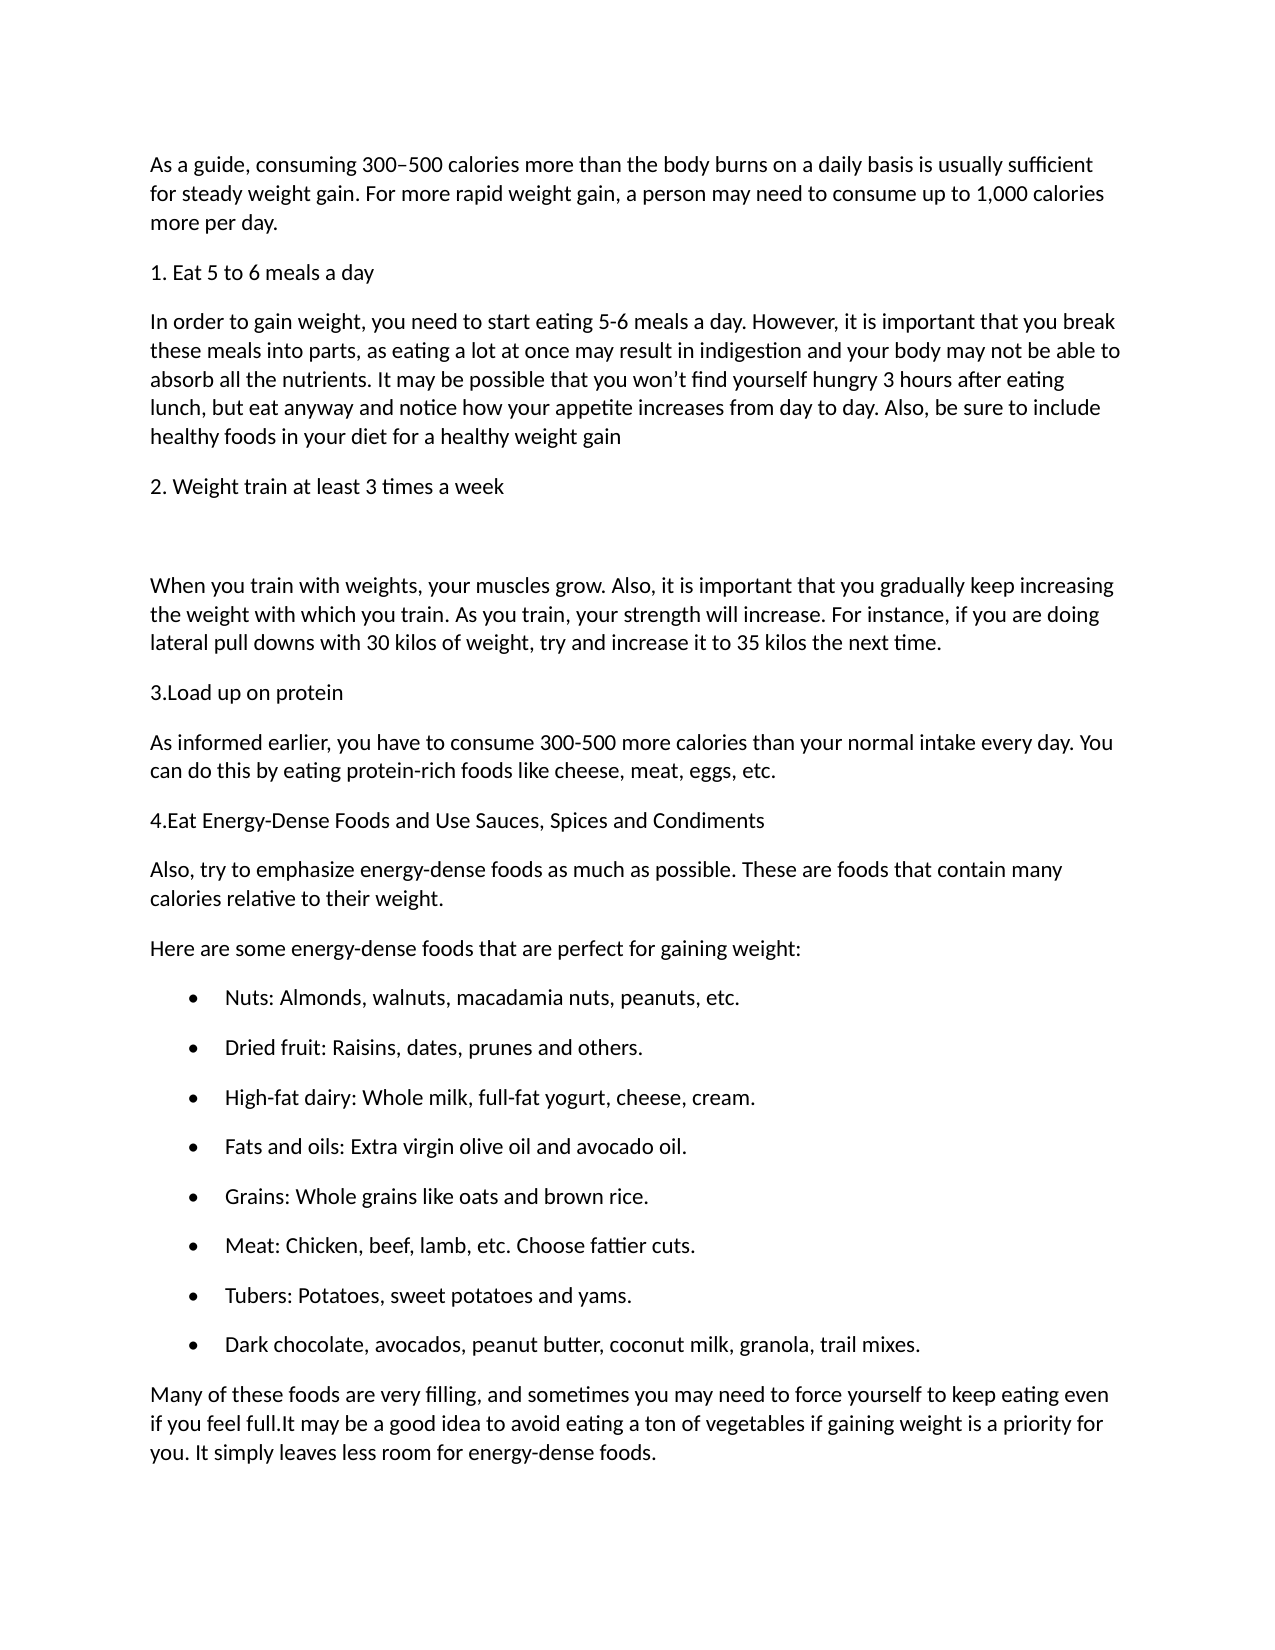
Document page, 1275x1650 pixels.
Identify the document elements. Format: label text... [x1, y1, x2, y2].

text As a guide, consuming 300–500 calories more than the body burns on a daily basis is usually sufficient for steady weight gain. For more rapid weight gain, a person may need to consume up to 1,000 calories more per day. [150, 150, 1125, 236]
list Meat: Chicken, beef, lamb, etc. Choose fattier cuts. [187, 1231, 1125, 1259]
text 3.Load up on protein [150, 677, 1125, 706]
list Grains: Whole grains like oats and brown rice. [187, 1181, 1125, 1210]
text 4.Eat Energy-Dense Foods and Use Sauces, Spices and Condiments [150, 805, 1125, 834]
list Tubers: Potatoes, sweet potatoes and yams. [187, 1280, 1125, 1309]
text When you train with weights, your muscles grow. Also, it is important that you gradually keep increasing the weight with which you train. As you train, your strength will increase. For instance, if you are doing lateral pull downs with 30 kilos of weight, try and increase it to 35 kilos the next time. [150, 570, 1125, 657]
text Here are some energy-dense foods that are perfect for gaining weight: [150, 933, 1125, 962]
list Dried fruit: Raisins, dates, prunes and others. [187, 1032, 1125, 1061]
list Dark chocolate, avocados, peanut butter, coconut milk, granola, trail mixes. [187, 1330, 1125, 1359]
list Nuts: Almonds, walnuts, macadamia nuts, peanuts, etc. [187, 983, 1125, 1012]
text Many of these foods are very filling, and sometimes you may need to force yourself to keep eating even if you feel full.It may be a good idea to avoid eating a ton of vegetables if gaining weight is a priority for you. It simply leaves less room for energy-dense foods. [150, 1379, 1125, 1466]
text Also, try to emphasize energy-dense foods as much as possible. These are foods that contain many calories relative to their weight. [150, 855, 1125, 912]
list Fats and oils: Extra virgin olive oil and avocado oil. [187, 1132, 1125, 1160]
list High-fat dairy: Whole milk, full-fat yogurt, cheese, cream. [187, 1082, 1125, 1111]
text 2. Weight train at least 3 times a week [150, 471, 1125, 500]
text In order to gain weight, you need to start eating 5-6 meals a day. However, it is important that you break these meals into parts, as eating a lot at once may result in indigestion and your body may not be able to absorb all the nutrients. It may be possible that you won’t find yourself hungry 3 hours after eating lunch, but eat anyway and notice how your appetite increases from day to day. Also, be sure to include healthy foods in your diet for a healthy weight gain [150, 307, 1125, 450]
text 1. Eat 5 to 6 meals a day [150, 257, 1125, 286]
text As informed earlier, you have to consume 300-500 more calories than your normal intake every day. You can do this by eating protein-rich foods like cheese, meat, eggs, etc. [150, 727, 1125, 784]
